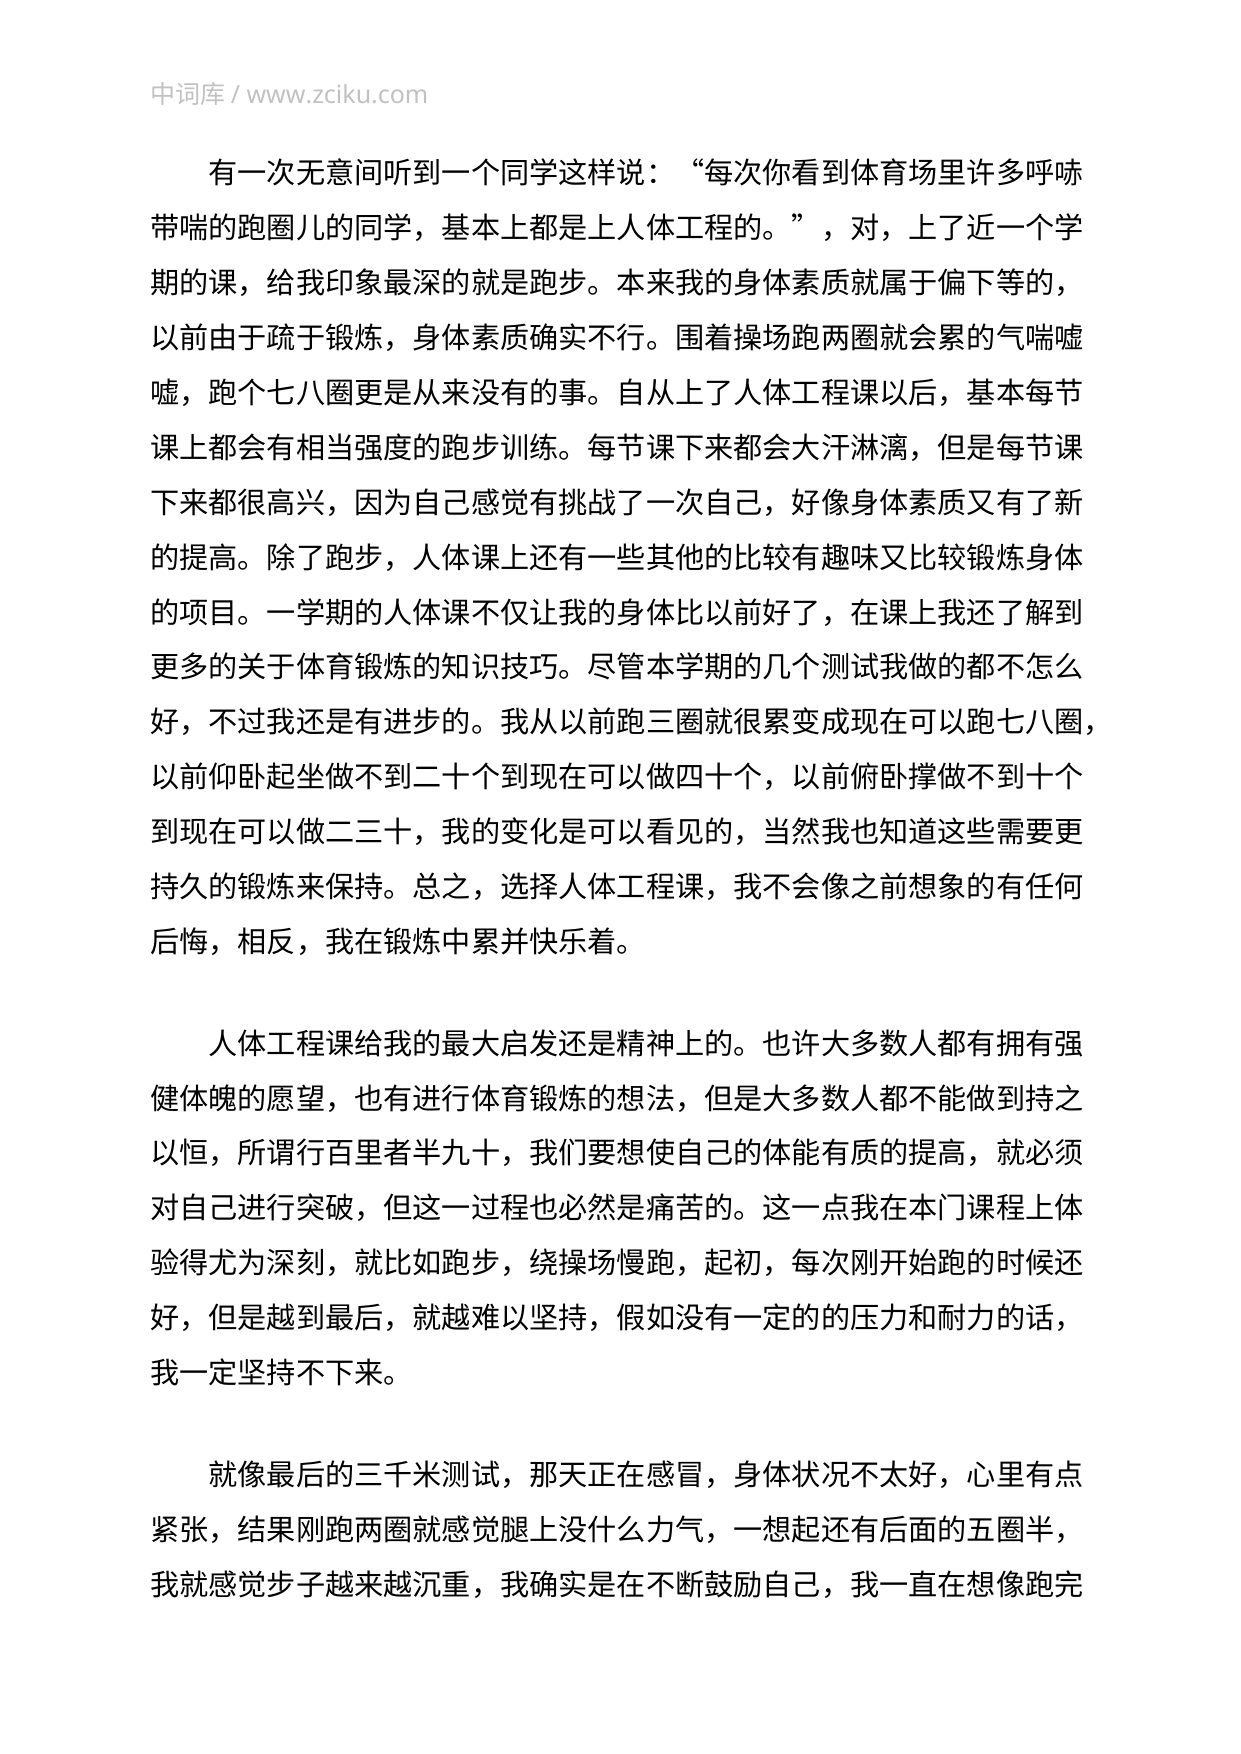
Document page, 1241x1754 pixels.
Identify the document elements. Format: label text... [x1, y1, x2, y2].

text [150, 1451, 1090, 1603]
text 有一次无意间听到一个同学这样说：“每次你看到体育场里许多呼哧带喘的跑圈儿的同学，基本上都是上人体工程的。”，对，上了近一个学期的课，给我印象最深的就是跑步。本来我的身体素质就属于偏下等的，以前由于疏于锻炼，身体素质确实不行。围着操场跑两圈就会累的气喘嘘嘘，跑个七八圈更是从来没有的事。自从上了人体工程课以后，基本每节课上都会有相当强度的跑步训练。每节课下来都会大汗淋漓，但是每节课下来都很高兴，因为自己感觉有挑战了一次自己，好像身体素质又有了新的提高。除了跑步，人体课上还有一些其他的比较有趣味又比较锻炼身体的项目。一学期的人体课不仅让我的身体比以前好了，在课上我还了解到更多的关于体育锻炼的知识技巧。尽管本学期的几个测试我做的都不怎么好，不过我还是有进步的。我从以前跑三圈就很累变成现在可以跑七八圈，以前仰卧起坐做不到二十个到现在可以做四十个，以前俯卧撑做不到十个到现在可以做二三十，我的变化是可以看见的，当然我也知道这些需要更持久的锻炼来保持。总之，选择人体工程课，我不会像之前想象的有任何后悔，相反，我在锻炼中累并快乐着。 [150, 150, 1090, 961]
text 人体工程课给我的最大启发还是精神上的。也许大多数人都有拥有强健体魄的愿望，也有进行体育锻炼的想法，但是大多数人都不能做到持之以恒，所谓行百里者半九十，我们要想使自己的体能有质的提高，就必须对自己进行突破，但这一过程也必然是痛苦的。这一点我在本门课程上体验得尤为深刻，就比如跑步，绕操场慢跑，起初，每次刚开始跑的时候还好，但是越到最后，就越难以坚持，假如没有一定的的压力和耐力的话，我一定坚持不下来。 [150, 1020, 1090, 1392]
